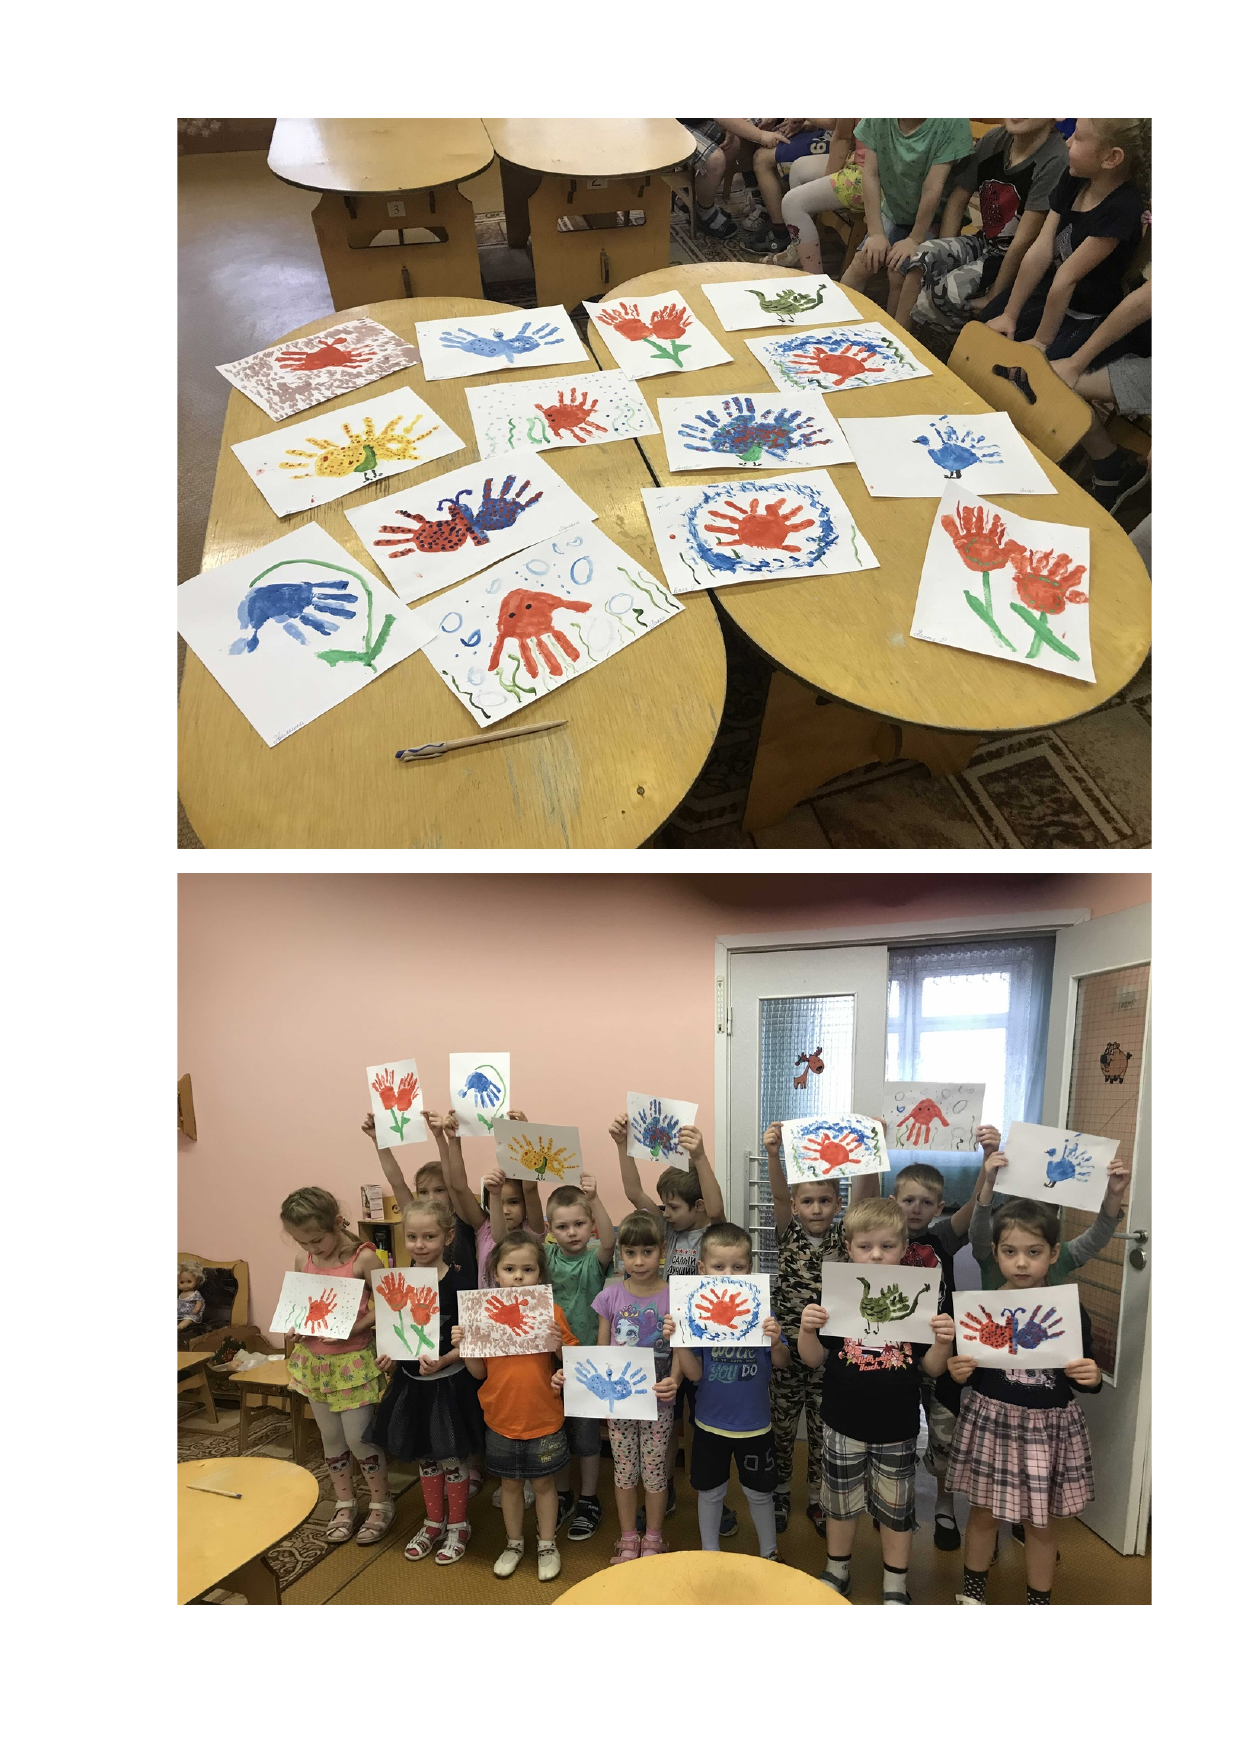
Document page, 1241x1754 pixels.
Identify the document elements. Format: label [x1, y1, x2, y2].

picture [177, 118, 1152, 849]
picture [177, 873, 1152, 1605]
